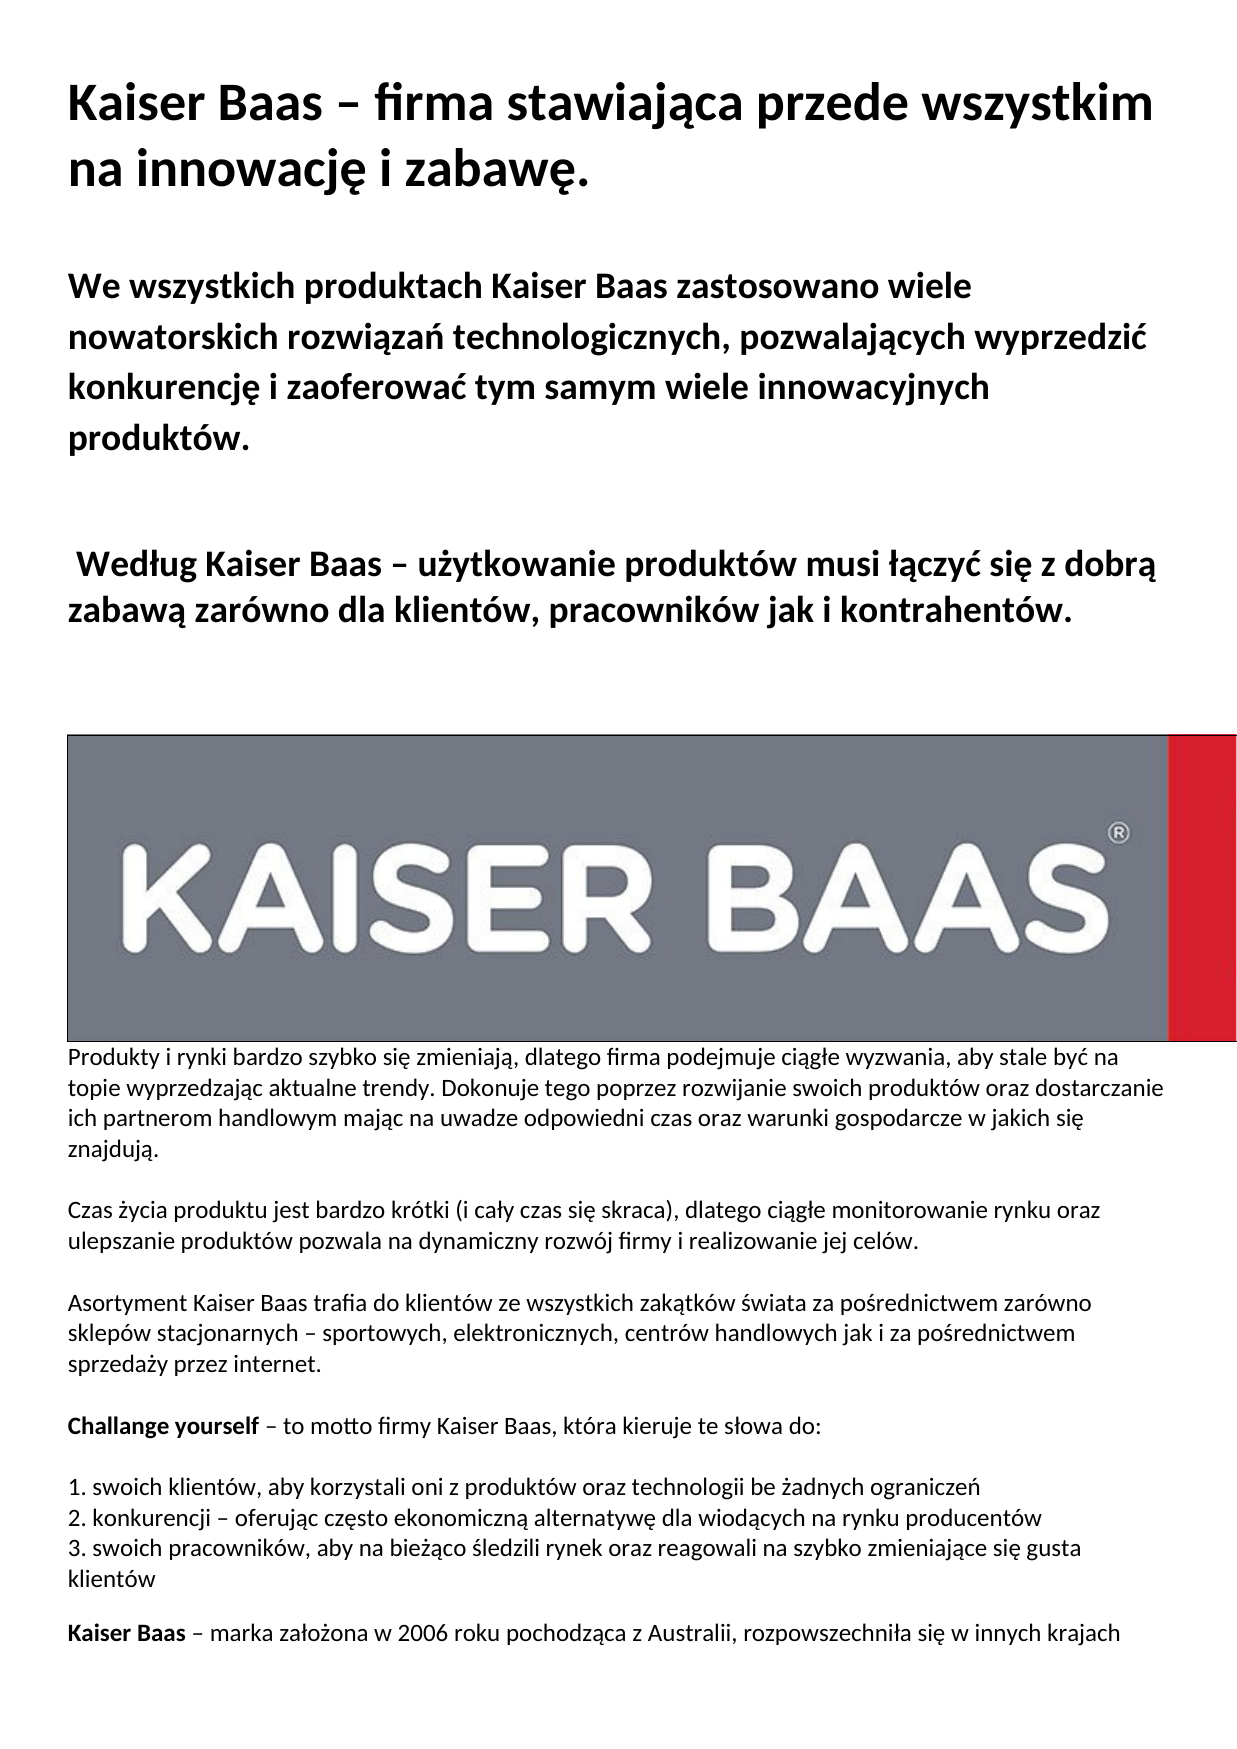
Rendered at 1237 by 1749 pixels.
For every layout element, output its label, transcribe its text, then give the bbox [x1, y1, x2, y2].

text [68, 1618, 1169, 1648]
text Produkty i rynki bardzo szybko się zmieniają, dlatego firma podejmuje ciągłe wyzwania, aby stale być na topie wyprzedzając aktualne trendy. Dokonuje tego poprzez rozwijanie swoich produktów oraz dostarczanie ich partnerom handlowym mając na uwadze odpowiedni czas oraz warunki gospodarcze w jakich się znajdują. [68, 1042, 1169, 1163]
text 3. swoich pracowników, aby na bieżąco śledzili rynek oraz reagowali na szybko zmieniające się gusta klientów [68, 1533, 1169, 1594]
text Kaiser Baas – firma stawiająca przede wszystkim na innowację i zabawę. [68, 68, 1169, 200]
text Challange yourself – to motto firmy Kaiser Baas, która kieruje te słowa do: [68, 1410, 1169, 1440]
text We wszystkich produktach Kaiser Baas zastosowano wiele nowatorskich rozwiązań technologicznych, pozwalających wyprzedzić konkurencję i zaoferować tym samym wiele innowacyjnych produktów. [68, 262, 1169, 459]
text 1. swoich klientów, aby korzystali oni z produktów oraz technologii be żadnych ograniczeń [68, 1472, 1169, 1502]
text Czas życia produktu jest bardzo krótki (i cały czas się skraca), dlatego ciągłe monitorowanie rynku oraz ulepszanie produktów pozwala na dynamiczny rozwój firmy i realizowanie jej celów. [68, 1195, 1169, 1256]
picture [68, 736, 1237, 1041]
text Według Kaiser Baas – użytkowanie produktów musi łączyć się z dobrą zabawą zarówno dla klientów, pracowników jak i kontrahentów. [68, 540, 1169, 632]
text Asortyment Kaiser Baas trafia do klientów ze wszystkich zakątków świata za pośrednictwem zarówno sklepów stacjonarnych – sportowych, elektronicznych, centrów handlowych jak i za pośrednictwem sprzedaży przez internet. [68, 1287, 1169, 1378]
text 2. konkurencji – oferując często ekonomiczną alternatywę dla wiodących na rynku producentów [68, 1502, 1169, 1533]
